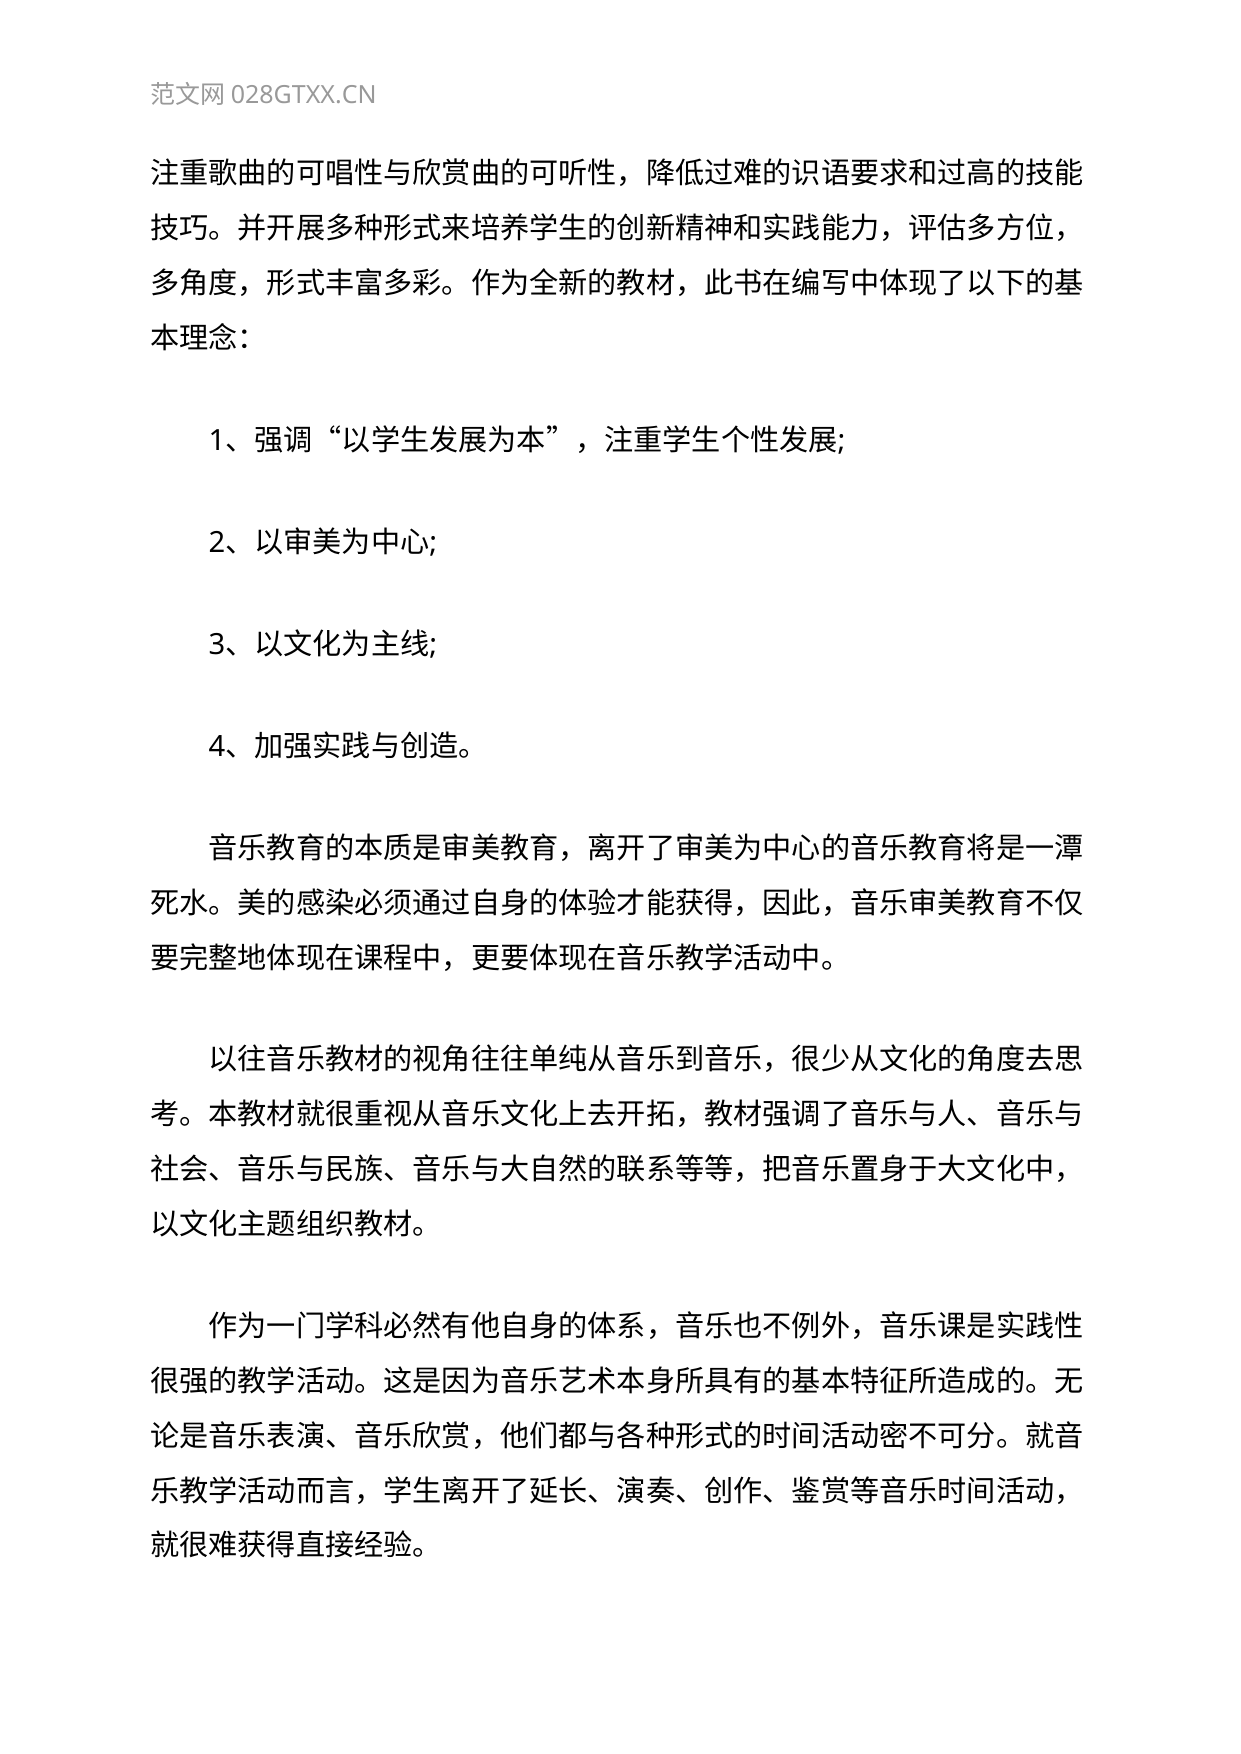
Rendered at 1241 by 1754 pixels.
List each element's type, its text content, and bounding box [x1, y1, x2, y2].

text 音乐教育的本质是审美教育，离开了审美为中心的音乐教育将是一潭死水。美的感染必须通过自身的体验才能获得，因此，音乐审美教育不仅要完整地体现在课程中，更要体现在音乐教学活动中。 [150, 824, 1090, 976]
text 以往音乐教材的视角往往单纯从音乐到音乐，很少从文化的角度去思考。本教材就很重视从音乐文化上去开拓，教材强调了音乐与人、音乐与社会、音乐与民族、音乐与大自然的联系等等，把音乐置身于大文化中，以文化主题组织教材。 [150, 1036, 1090, 1243]
text 3、以文化为主线; [150, 620, 1090, 663]
text 4、加强实践与创造。 [150, 722, 1090, 765]
text 2、以审美为中心; [150, 518, 1090, 561]
text 作为一门学科必然有他自身的体系，音乐也不例外，音乐课是实践性很强的教学活动。这是因为音乐艺术本身所具有的基本特征所造成的。无论是音乐表演、音乐欣赏，他们都与各种形式的时间活动密不可分。就音乐教学活动而言，学生离开了延长、演奏、创作、鉴赏等音乐时间活动，就很难获得直接经验。 [150, 1302, 1090, 1564]
text 1、强调“以学生发展为本”，注重学生个性发展; [150, 416, 1090, 459]
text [150, 150, 1090, 357]
